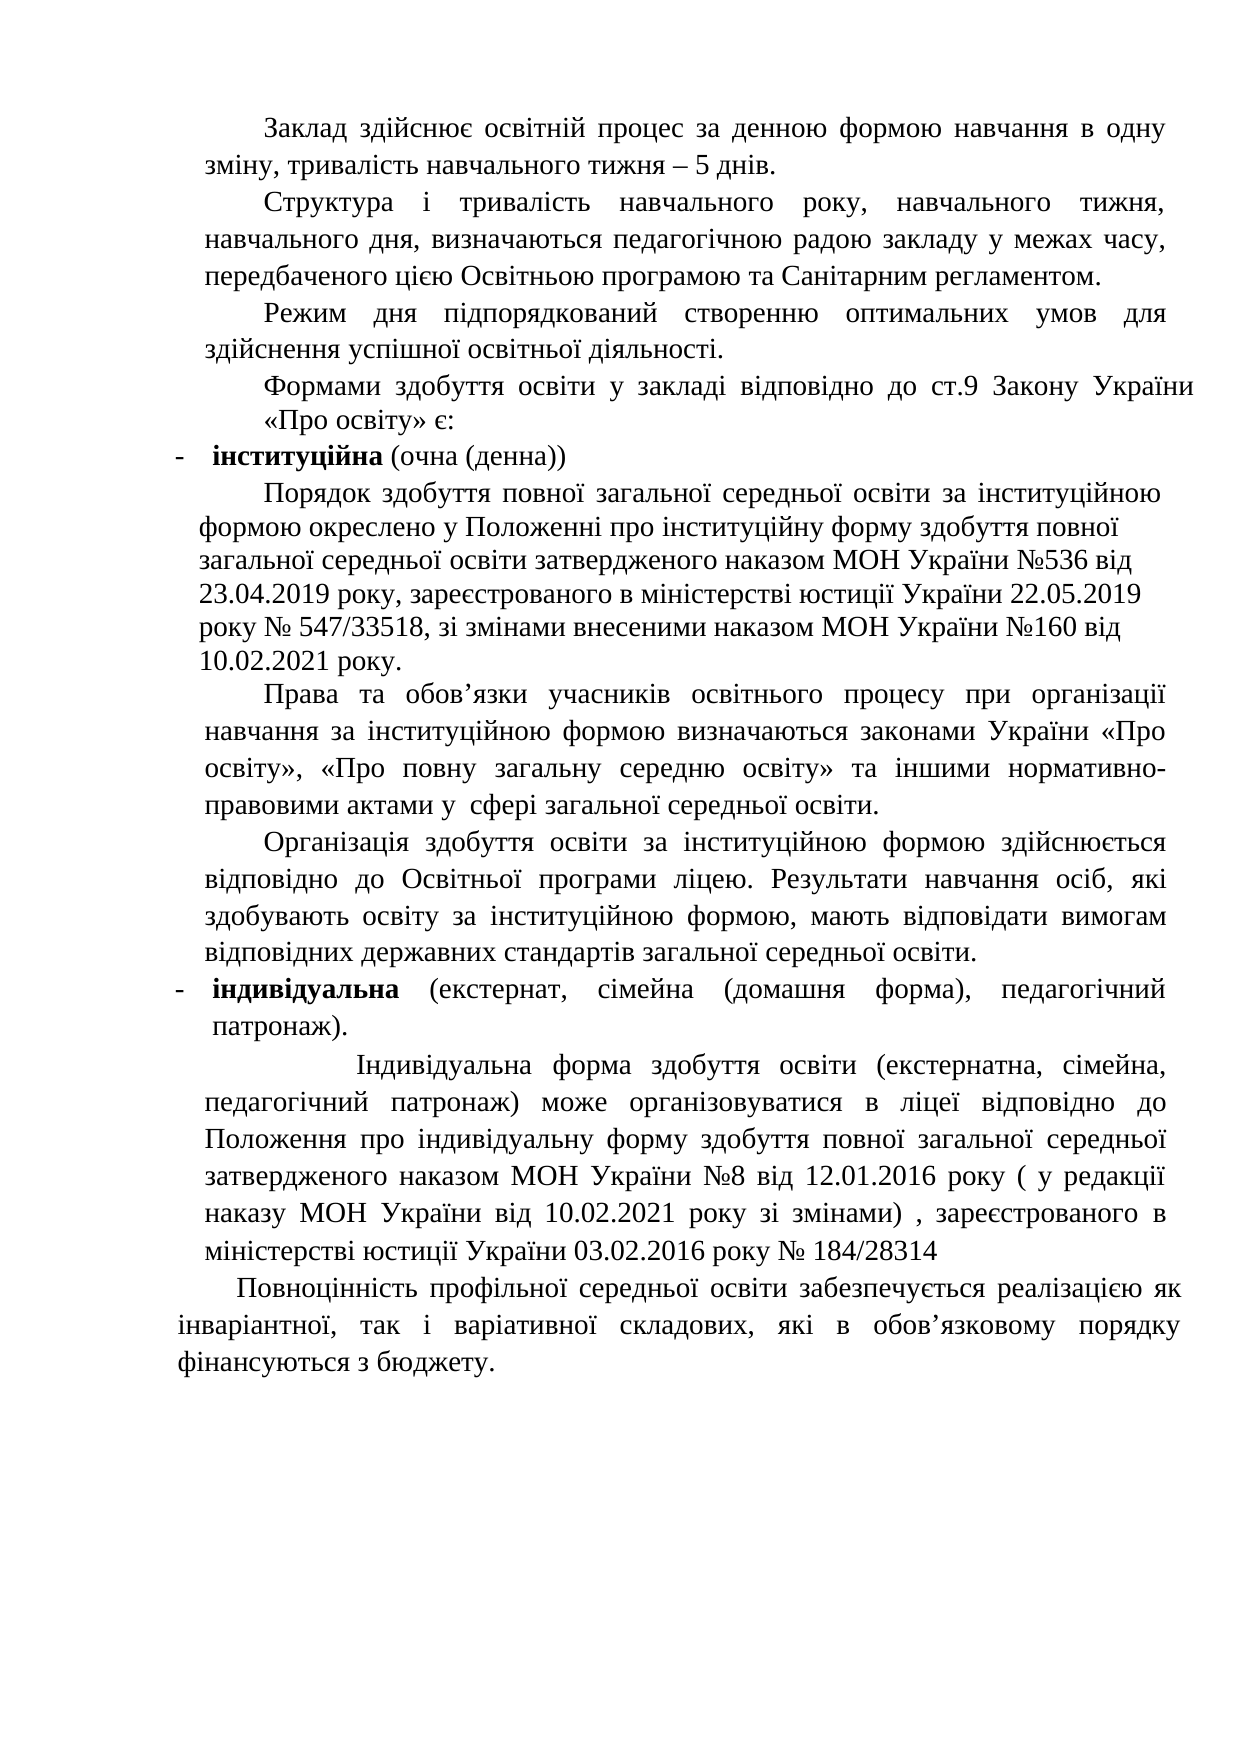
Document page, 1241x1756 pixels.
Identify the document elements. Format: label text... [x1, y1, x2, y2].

list інституційна (очна (денна)) [174, 438, 1194, 472]
text Права та обов’язки учасників освітнього процесу при організації навчання за інституційною формою визначаються законами України «Про освіту», «Про повну загальну середню освіту» та іншими нормативно-правовими актами у сфері загальної середньої освіти. [204, 676, 1167, 821]
text Режим дня підпорядкований створенню оптимальних умов для здійснення успішної освітньої діяльності. [204, 295, 1166, 365]
text Організація здобуття освіти за інституційною формою здійснюється відповідно до Освітньої програми ліцею. Результати навчання осіб, які здобувають освіту за інституційною формою, мають відповідати вимогам відповідних державних стандартів загальної середньої освіти. [204, 824, 1167, 968]
text Індивідуальна форма здобуття освіти (екстернатна, сімейна, педагогічний патронаж) може організовуватися в ліцеї відповідно до Положення про індивідуальну форму здобуття повної загальної середньої затвердженого наказом МОН України №8 від 12.01.2016 року ( у редакції наказу МОН України від 10.02.2021 року зі змінами) , зареєстрованого в міністерстві юстиції України 03.02.2016 року № 184/28314 [204, 1047, 1167, 1266]
text Порядок здобуття повної загальної середньої освіти за інституційною формою окреслено у Положенні про інституційну форму здобуття повної загальної середньої освіти затвердженого наказом МОН України №536 від 23.04.2019 року, зареєстрованого в міністерстві юстиції України 22.05.2019 року № 547/33518, зі змінами внесеними наказом МОН України №160 від 10.02.2021 року. [198, 475, 1194, 676]
text Формами здобуття освіти у закладі відповідно до ст.9 Закону України «Про освіту» є: [263, 368, 1194, 436]
text Повноцінність профільної середньої освіти забезпечується реалізацією як інваріантної, так і варіативної складових, які в обов’язковому порядку фінансуються з бюджету. [177, 1270, 1181, 1377]
text Заклад здійснює освітній процес за денною формою навчання в одну зміну, тривалість навчального тижня – 5 днів. [204, 110, 1166, 181]
list індивідуальна (екстернат, сімейна (домашня форма), педагогічний патронаж). [174, 971, 1166, 1041]
text Структура і тривалість навчального року, навчального тижня, навчального дня, визначаються педагогічною радою закладу у межах часу, передбаченого цією Освітньою програмою та Санітарним регламентом. [204, 184, 1166, 291]
